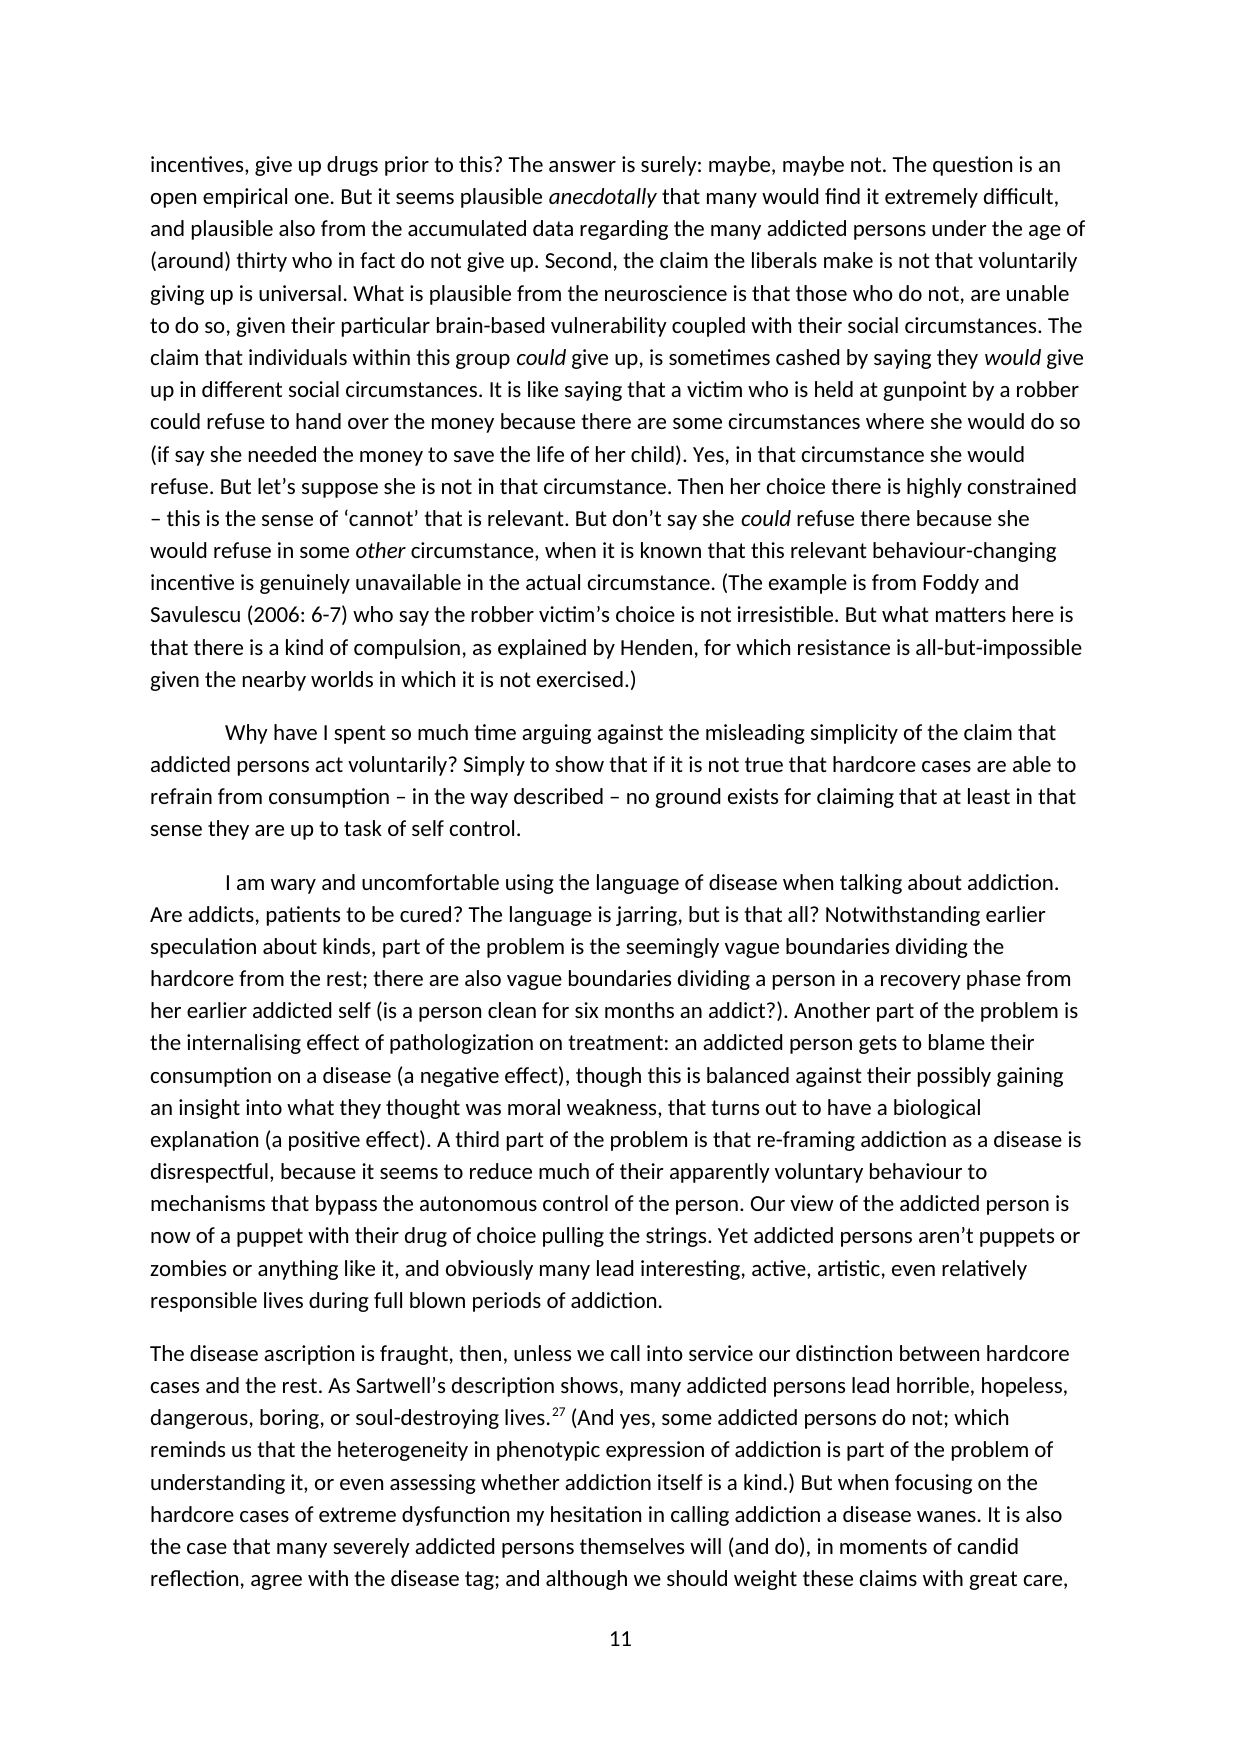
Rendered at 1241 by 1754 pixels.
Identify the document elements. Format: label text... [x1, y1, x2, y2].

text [150, 150, 1090, 693]
text Why have I spent so much time arguing against the misleading simplicity of the claim that addicted persons act voluntarily? Simply to show that if it is not true that hardcore cases are able to refrain from consumption – in the way described – no ground exists for claiming that at least in that sense they are up to task of self control. [150, 718, 1090, 843]
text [150, 1339, 1090, 1592]
text I am wary and uncomfortable using the language of disease when talking about addiction. Are addicts, patients to be cured? The language is jarring, but is that all? Notwithstanding earlier speculation about kinds, part of the problem is the seemingly vague boundaries dividing the hardcore from the rest; there are also vague boundaries dividing a person in a recovery phase from her earlier addicted self (is a person clean for six months an addict?). Another part of the problem is the internalising effect of pathologization on treatment: an addicted person gets to blame their consumption on a disease (a negative effect), though this is balanced against their possibly gaining an insight into what they thought was moral weakness, that turns out to have a biological explanation (a positive effect). A third part of the problem is that re-framing addiction as a disease is disrespectful, because it seems to reduce much of their apparently voluntary behaviour to mechanisms that bypass the autonomous control of the person. Our view of the addicted person is now of a puppet with their drug of choice pulling the strings. Yet addicted persons aren’t puppets or zombies or anything like it, and obviously many lead interesting, active, artistic, even relatively responsible lives during full blown periods of addiction. [150, 868, 1090, 1314]
